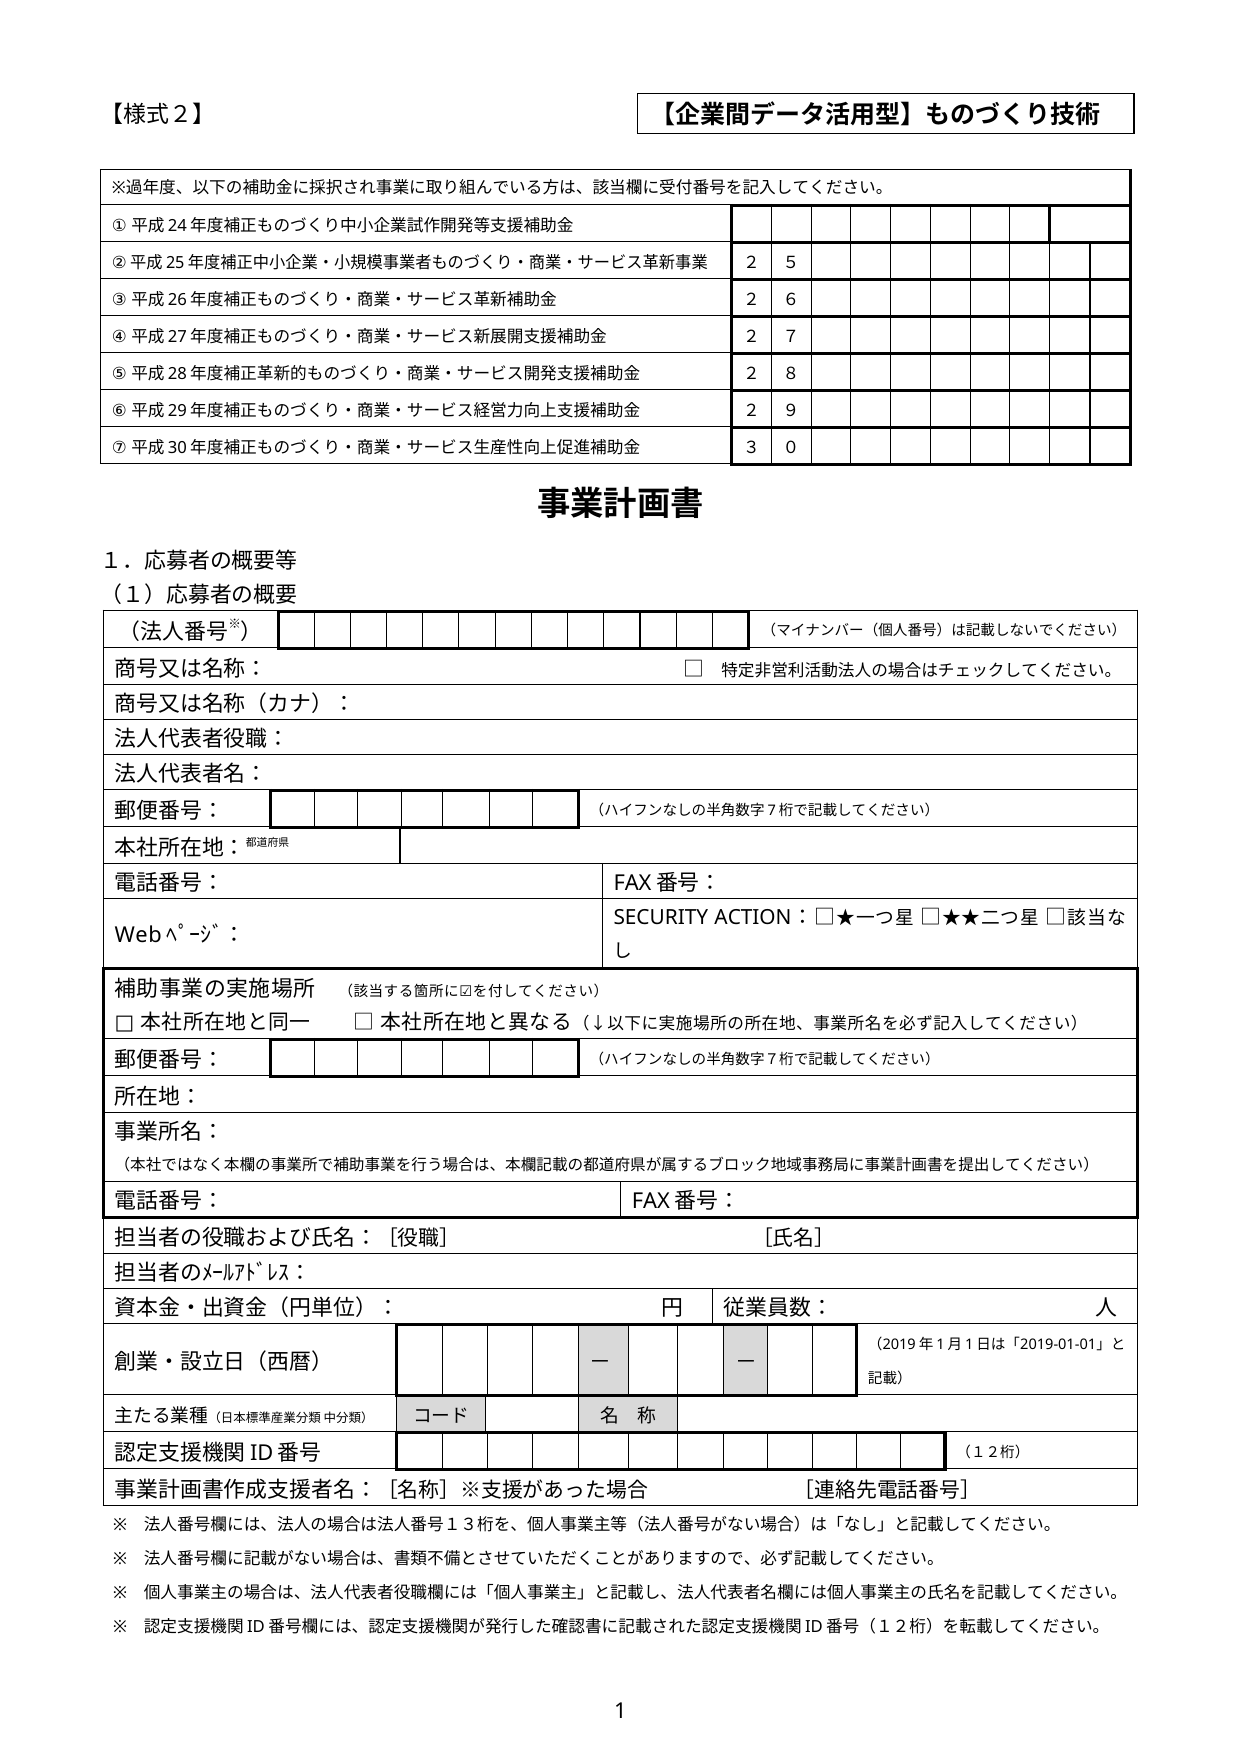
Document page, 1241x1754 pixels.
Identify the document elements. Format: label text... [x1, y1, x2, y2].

table_cell 従業員数： 人 [713, 1289, 1137, 1323]
table_cell [812, 207, 850, 241]
table_cell [315, 792, 357, 826]
table_cell [490, 792, 532, 826]
table_cell [1091, 281, 1129, 315]
table_header [677, 613, 712, 647]
table_cell 法人代表者役職： [104, 720, 1137, 754]
table_cell [443, 792, 489, 826]
table_cell ②平成25年度補正中小企業・小規模事業者ものづくり・商業・サービス革新事業 [101, 242, 730, 278]
table_cell [1050, 355, 1089, 389]
table_cell [486, 1397, 578, 1431]
table_header ※過年度、以下の補助金に採択され事業に取り組んでいる方は、該当欄に受付番号を記入してください。 [101, 170, 1129, 204]
table_cell [971, 355, 1009, 389]
table_cell ２ [733, 392, 771, 426]
table_header [351, 613, 386, 647]
table_cell [402, 792, 442, 826]
table_cell [812, 355, 850, 389]
table_cell [443, 1434, 487, 1468]
table_cell 認定支援機関ID番号 [104, 1432, 395, 1468]
table_cell ８ [772, 355, 811, 389]
table_cell [812, 244, 850, 278]
table_cell [401, 827, 1137, 863]
table_cell [812, 392, 850, 426]
table_cell [315, 1041, 357, 1075]
table_cell [678, 1326, 723, 1394]
table_cell [1091, 392, 1129, 426]
table_cell [931, 318, 970, 352]
text 【様式２】 [100, 96, 637, 130]
table_cell [971, 429, 1009, 463]
table_cell 所在地： [105, 1076, 1136, 1112]
table_cell 担当者の役職および氏名：［役職］ ［氏名］ [104, 1219, 1137, 1253]
table_cell 郵便番号： [104, 790, 269, 826]
table_cell [1091, 429, 1129, 463]
table_cell [851, 429, 890, 463]
table_cell [931, 355, 970, 389]
table_cell [402, 1041, 442, 1075]
table_cell [733, 207, 771, 241]
table_header （法人番号※） [104, 611, 277, 647]
table_cell [891, 355, 930, 389]
table_cell [891, 392, 930, 426]
table_cell [768, 1434, 812, 1468]
table_cell ０ [772, 429, 811, 463]
table_cell ３ [733, 429, 771, 463]
table_cell [931, 281, 970, 315]
table_header [604, 613, 639, 647]
table_cell [533, 1041, 577, 1075]
text ※ 認定支援機関ID番号欄には、認定支援機関が発行した確認書に記載された認定支援機関ID番号（１２桁）を転載してください。 [113, 1608, 1140, 1642]
table_cell [971, 244, 1009, 278]
table_cell [812, 429, 850, 463]
table_cell [533, 1326, 578, 1394]
table_cell （2019年1月1日は「2019-01-01」と記載） [858, 1324, 1137, 1394]
table_cell [272, 1041, 314, 1075]
table_cell 法人代表者名： [104, 755, 1137, 789]
table_cell [678, 1395, 1137, 1431]
table_cell [1050, 244, 1089, 278]
table_cell [813, 1434, 856, 1468]
table_cell [1091, 355, 1129, 389]
table_cell [1010, 429, 1049, 463]
text （１）応募者の概要 [100, 576, 1140, 609]
table_cell [971, 207, 1009, 241]
table_cell SECURITY ACTION：□★一つ星 □★★二つ星 □該当なし [603, 899, 1137, 967]
table_cell [931, 244, 970, 278]
table_cell [851, 244, 890, 278]
table_cell ２ [733, 318, 771, 352]
text １．応募者の概要等 [100, 542, 1140, 576]
table_cell [398, 1434, 442, 1468]
table_cell [891, 281, 930, 315]
table_cell [1050, 429, 1089, 463]
table_cell [1010, 355, 1049, 389]
table_cell [971, 318, 1009, 352]
table_cell [533, 1434, 578, 1468]
table_cell FAX番号： [603, 864, 1137, 898]
table_cell [813, 1326, 855, 1394]
table_cell （ハイフンなしの半角数字７桁で記載してください） [580, 1039, 1136, 1075]
table_cell ２ [733, 281, 771, 315]
table_header [459, 613, 495, 647]
table_cell [891, 244, 930, 278]
table_cell [272, 792, 314, 826]
table_cell [851, 355, 890, 389]
table_cell 担当者のﾒｰﾙｱﾄﾞﾚｽ： [104, 1254, 1137, 1288]
table_cell 事業所名： （本社ではなく本欄の事業所で補助事業を行う場合は、本欄記載の都道府県が属するブロック地域事務局に事業計画書を提出してください） [105, 1113, 1136, 1181]
table_cell 補助事業の実施場所 （該当する箇所に☑を付してください） □ 本社所在地と同一 □ 本社所在地と異なる（↓以下に実施場所の所在地、事業所名を必ず記入してください） [105, 970, 1136, 1038]
table_cell [768, 1326, 812, 1394]
table_cell [851, 392, 890, 426]
table_cell [931, 429, 970, 463]
table_cell [533, 792, 577, 826]
table_cell [629, 1326, 677, 1394]
table_cell [1010, 392, 1049, 426]
table_header [641, 613, 676, 647]
table_header [713, 613, 747, 647]
table_cell [971, 392, 1009, 426]
table_cell 本社所在地：都道府県 [104, 827, 399, 863]
table_cell ⑤ 平成28年度補正革新的ものづくり・商業・サービス開発支援補助金 [101, 353, 730, 389]
table_cell [1050, 392, 1089, 426]
table_cell [488, 1434, 532, 1468]
table_cell [812, 318, 850, 352]
table_cell － [579, 1326, 628, 1394]
table_cell [931, 207, 970, 241]
table_cell [971, 281, 1009, 315]
text 事業計画書 [100, 466, 1140, 534]
table_cell [678, 1434, 723, 1468]
table_cell ⑥ 平成29年度補正ものづくり・商業・サービス経営力向上支援補助金 [101, 390, 730, 426]
table_cell 名 称 [579, 1397, 677, 1431]
table_cell [1050, 281, 1089, 315]
table_cell [901, 1434, 943, 1468]
table_cell [1010, 244, 1049, 278]
text ※ 個人事業主の場合は、法人代表者役職欄には「個人事業主」と記載し、法人代表者名欄には個人事業主の氏名を記載してください。 [113, 1574, 1140, 1608]
table_cell [1051, 207, 1129, 241]
table_header [532, 613, 567, 647]
table_cell 主たる業種（日本標準産業分類 中分類） [104, 1395, 396, 1431]
table_cell ③ 平成26年度補正ものづくり・商業・サービス革新補助金 [101, 279, 730, 315]
table_cell [772, 207, 811, 241]
table_cell [443, 1041, 489, 1075]
table_cell 電話番号： [104, 864, 602, 898]
table_cell [851, 318, 890, 352]
table_cell [358, 792, 401, 826]
table_cell ９ [772, 392, 811, 426]
table_cell ④ 平成27年度補正ものづくり・商業・サービス新展開支援補助金 [101, 316, 730, 352]
table_cell [1091, 318, 1129, 352]
table_header [387, 613, 422, 647]
table_cell 郵便番号： [105, 1039, 269, 1075]
table_cell （１２桁） [947, 1432, 1137, 1468]
table_cell [812, 281, 850, 315]
table_header （マイナンバー（個人番号）は記載しないでください） [750, 611, 1137, 647]
table_cell [443, 1326, 487, 1394]
table_cell ６ [772, 281, 811, 315]
table_cell ① 平成24年度補正ものづくり中小企業試作開発等支援補助金 [101, 205, 730, 241]
table_cell 創業・設立日（西暦） [104, 1324, 395, 1394]
table_cell ２ [733, 244, 771, 278]
table_cell [851, 281, 890, 315]
table_cell 資本金・出資金（円単位）： 円 [104, 1289, 712, 1323]
table_cell [891, 318, 930, 352]
table_header [568, 613, 603, 647]
table_cell [891, 429, 930, 463]
table_cell [1010, 207, 1048, 241]
table_cell [579, 1434, 628, 1468]
table_cell ７ [772, 318, 811, 352]
table_cell FAX番号： [621, 1182, 1136, 1216]
table_cell （ハイフンなしの半角数字7桁で記載してください） [580, 790, 1137, 826]
table_cell 商号又は名称（カナ）： [104, 685, 1137, 719]
table_cell ⑦ 平成30年度補正ものづくり・商業・サービス生産性向上促進補助金 [101, 427, 730, 463]
table_header [315, 613, 350, 647]
table_header [496, 613, 531, 647]
table_cell ５ [772, 244, 811, 278]
table_cell [398, 1326, 442, 1394]
table_header [280, 613, 314, 647]
table_cell [1050, 318, 1089, 352]
text ※ 法人番号欄に記載がない場合は、書類不備とさせていただくことがありますので、必ず記載してください。 [113, 1540, 1140, 1574]
text ※ 法人番号欄には、法人の場合は法人番号１３桁を、個人事業主等（法人番号がない場合）は「なし」と記載してください。 [113, 1506, 1140, 1540]
table_cell [857, 1434, 900, 1468]
table_cell [891, 207, 930, 241]
table_cell [490, 1041, 532, 1075]
table_header [423, 613, 458, 647]
table_cell [851, 207, 890, 241]
table_cell [1010, 318, 1049, 352]
table_cell Webﾍﾟｰｼﾞ： [104, 899, 602, 967]
table_cell 電話番号： [105, 1182, 620, 1216]
table_cell [488, 1326, 532, 1394]
table_cell [1010, 281, 1049, 315]
table_cell 事業計画書作成支援者名：［名称］※支援があった場合 ［連絡先電話番号］ [104, 1469, 1137, 1505]
table_cell ２ [733, 355, 771, 389]
table_cell [1091, 244, 1129, 278]
table_cell [629, 1434, 677, 1468]
table_cell コード [397, 1397, 485, 1431]
table_cell [724, 1434, 767, 1468]
table_cell [358, 1041, 401, 1075]
table_cell 商号又は名称： □ 特定非営利活動法人の場合はチェックしてください。 [104, 648, 1137, 684]
table_cell [931, 392, 970, 426]
table_cell － [724, 1326, 767, 1394]
